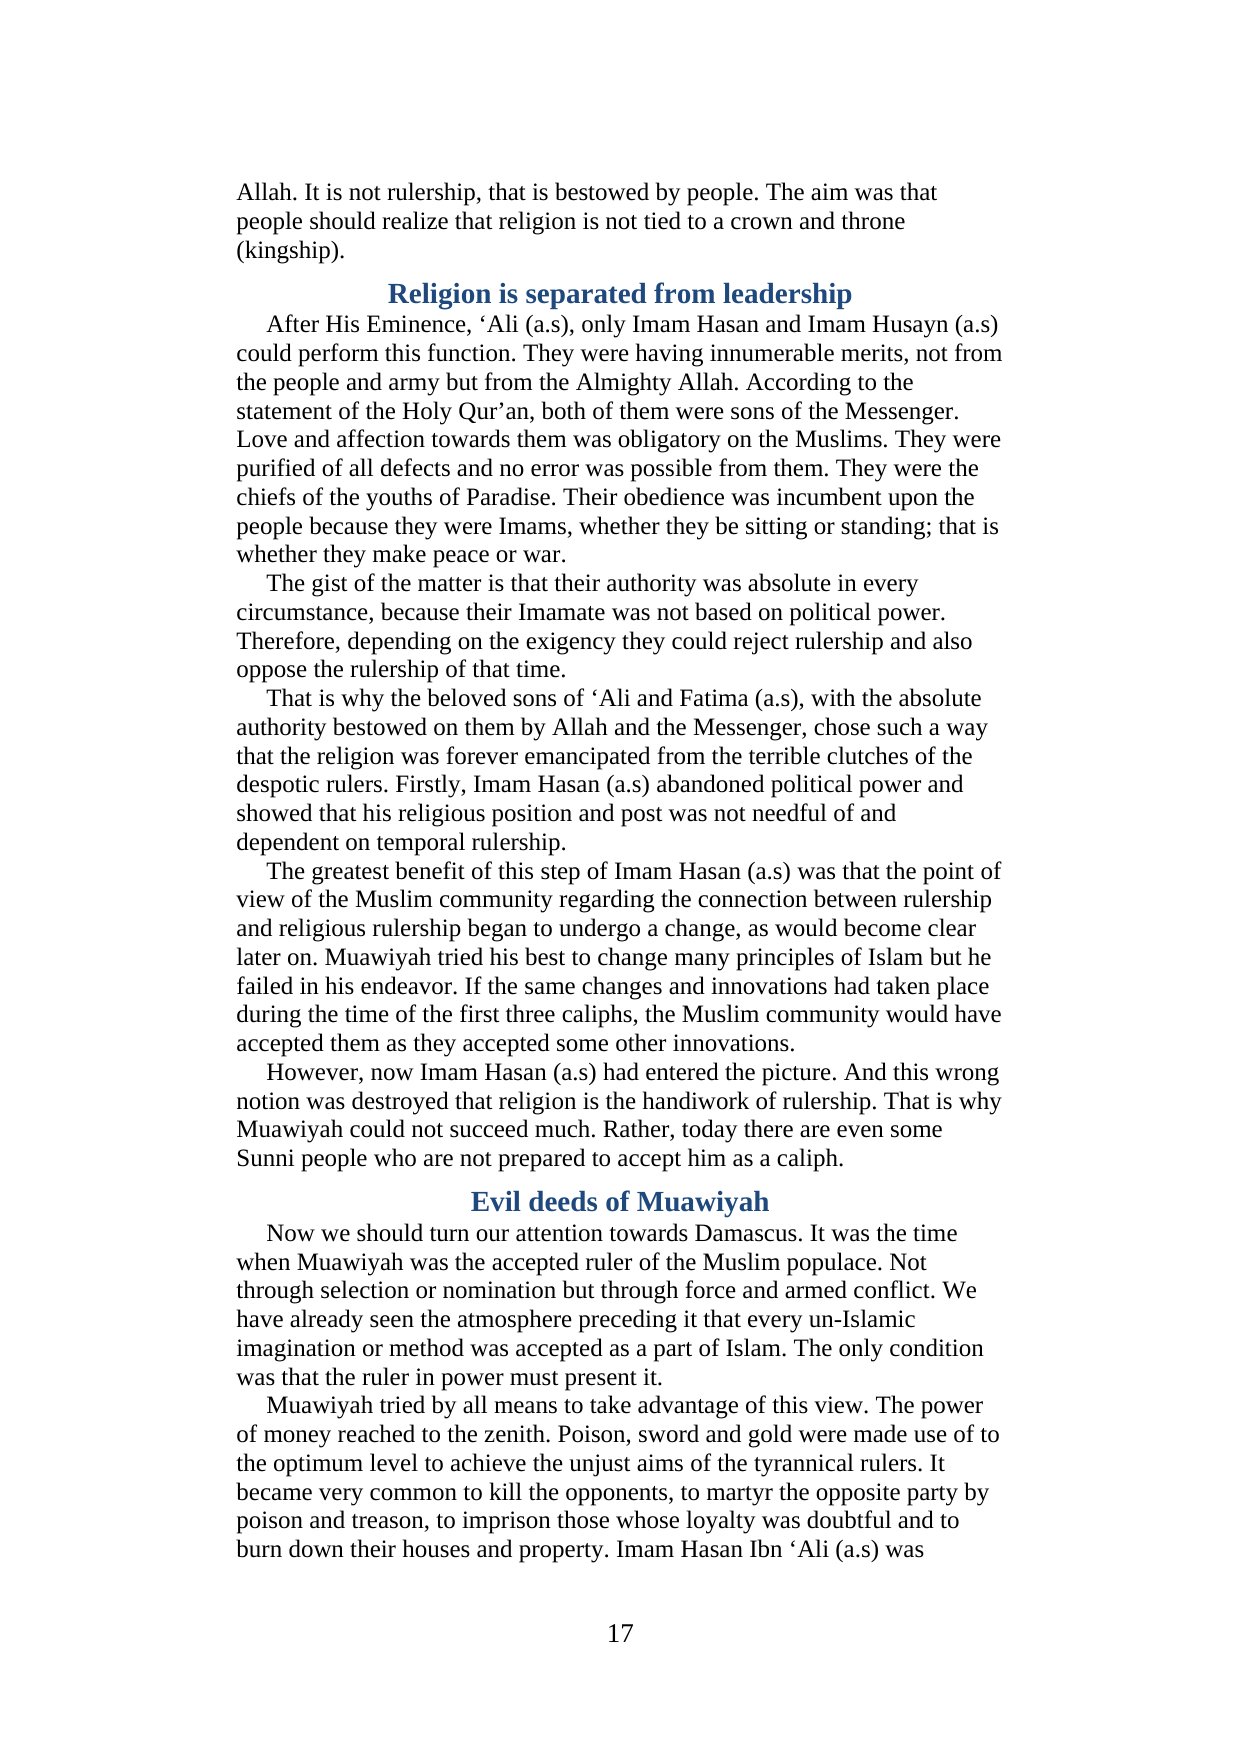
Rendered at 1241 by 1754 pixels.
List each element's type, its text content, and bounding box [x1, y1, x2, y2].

text After His Eminence, ‘Ali (a.s), only Imam Hasan and Imam Husayn (a.s) could perform this function. They were having innumerable merits, not from the people and army but from the Almighty Allah. According to the statement of the Holy Qur’an, both of them were sons of the Messenger. Love and affection towards them was obligatory on the Muslims. They were purified of all defects and no error was possible from them. They were the chiefs of the youths of Paradise. Their obedience was incumbent upon the people because they were Imams, whether they be sitting or standing; that is whether they make peace or war. [236, 309, 1004, 568]
subtitle Religion is separated from leadership [236, 276, 1004, 309]
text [236, 1391, 1004, 1563]
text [236, 177, 1004, 263]
text The greatest benefit of this step of Imam Hasan (a.s) was that the point of view of the Muslim community regarding the connection between rulership and religious rulership began to undergo a change, as would become clear later on. Muawiyah tried his best to change many principles of Islam but he failed in his endeavor. If the same changes and innovations had taken place during the time of the first three caliphs, the Muslim community would have accepted them as they accepted some other innovations. [236, 856, 1004, 1057]
text However, now Imam Hasan (a.s) had entered the picture. And this wrong notion was destroyed that religion is the handiwork of rulership. That is why Muawiyah could not succeed much. Rather, today there are even some Sunni people who are not prepared to accept him as a caliph. [236, 1057, 1004, 1172]
text The gist of the matter is that their authority was absolute in every circumstance, because their Imamate was not based on political power. Therefore, depending on the exigency they could reject rulership and also oppose the rulership of that time. [236, 568, 1004, 683]
text Now we should turn our attention towards Damascus. It was the time when Muawiyah was the accepted ruler of the Muslim populace. Not through selection or nomination but through force and armed conflict. We have already seen the atmosphere preceding it that every un-Islamic imagination or method was accepted as a part of Islam. The only condition was that the ruler in power must present it. [236, 1218, 1004, 1391]
subtitle Evil deeds of Muawiyah [236, 1184, 1004, 1218]
text That is why the beloved sons of ‘Ali and Fatima (a.s), with the absolute authority bestowed on them by Allah and the Messenger, chose such a way that the religion was forever emancipated from the terrible clutches of the despotic rulers. Firstly, Imam Hasan (a.s) abandoned political power and showed that his religious position and post was not needful of and dependent on temporal rulership. [236, 683, 1004, 856]
